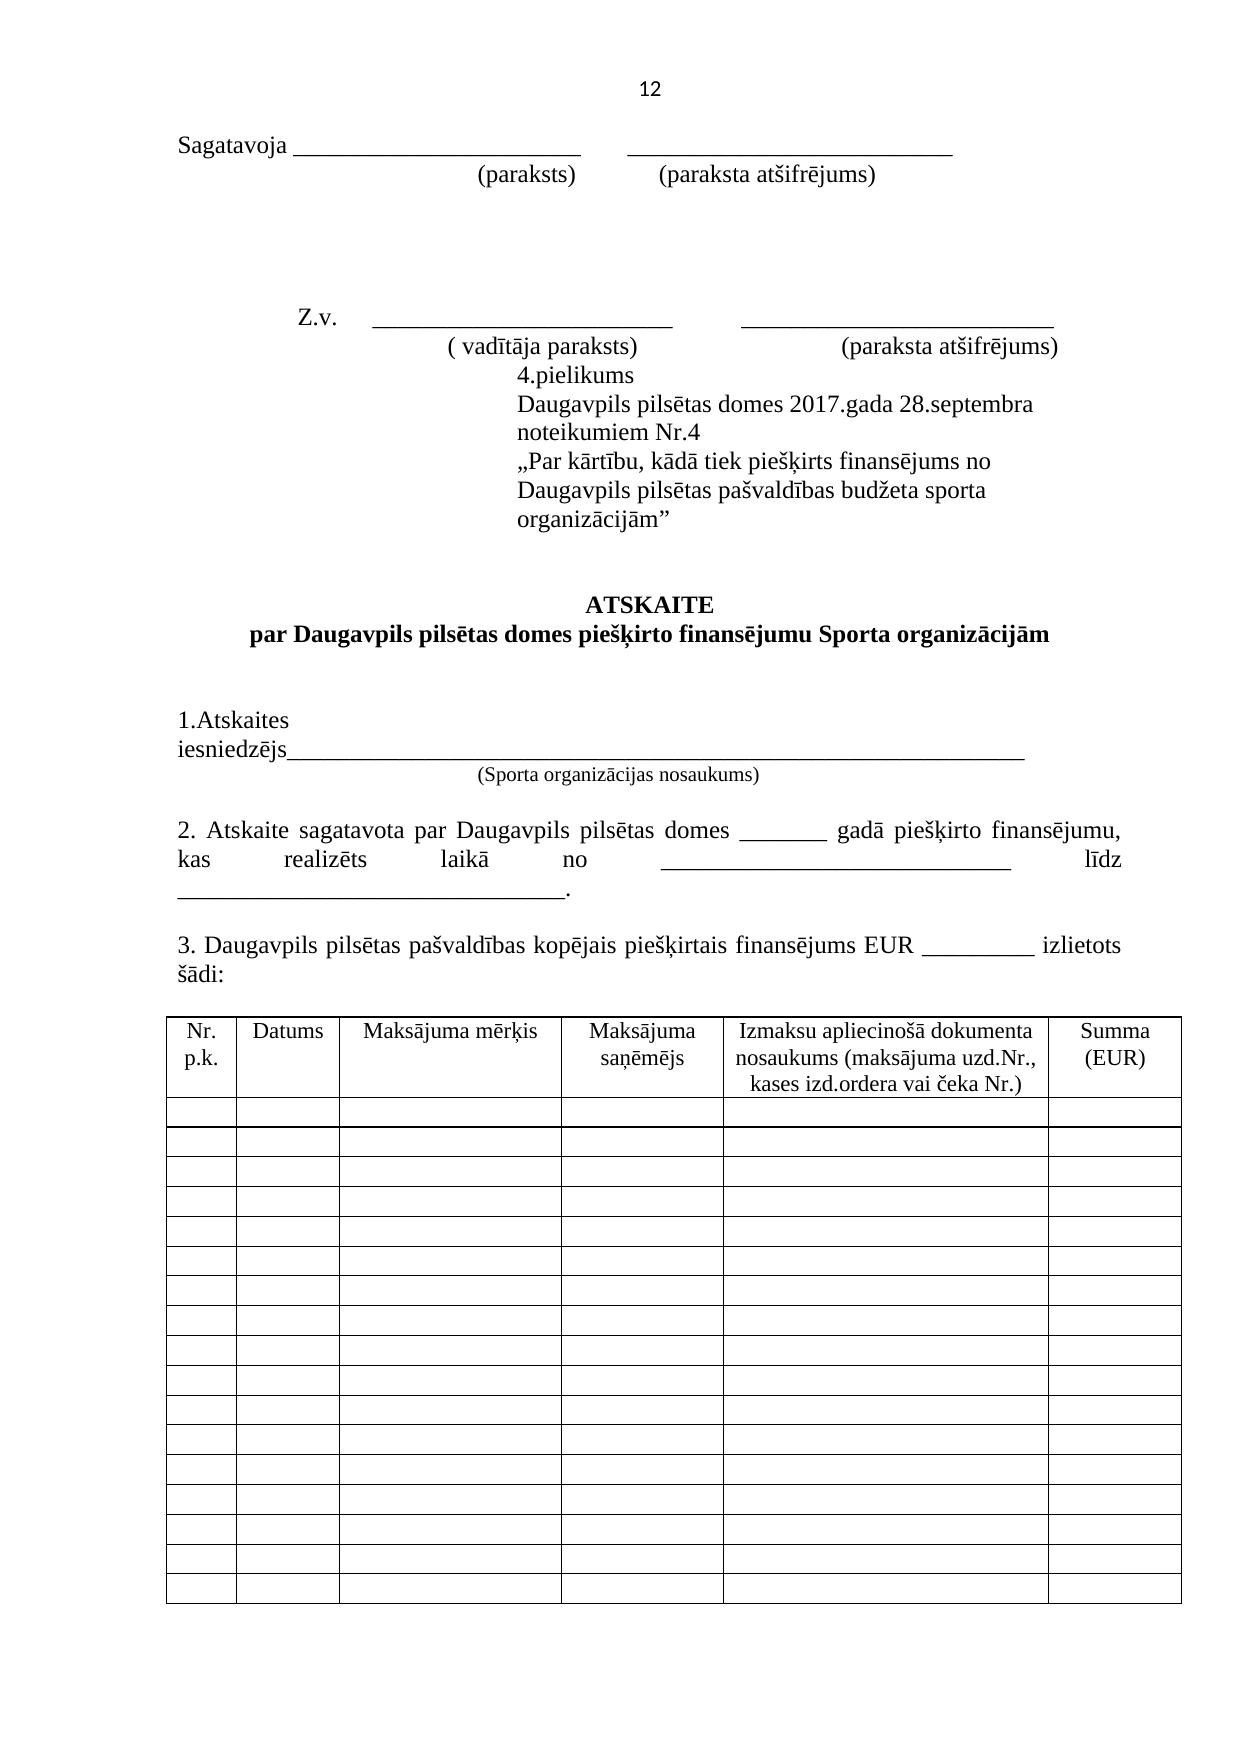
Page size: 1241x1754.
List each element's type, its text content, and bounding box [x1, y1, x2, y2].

table_cell [1049, 1247, 1181, 1275]
table_cell [724, 1425, 1048, 1454]
table_cell [562, 1574, 723, 1603]
table_cell [167, 1425, 236, 1454]
table_cell [167, 1098, 236, 1126]
text 2. Atskaite sagatavota par Daugavpils pilsētas domes _______ gadā piešķirto finansējumu, kas realizēts laikā no ____________________________ līdz _______________________________. [177, 815, 1122, 901]
table_cell [562, 1455, 723, 1484]
table_cell [562, 1485, 723, 1514]
table_cell [724, 1515, 1048, 1543]
table_cell [562, 1425, 723, 1454]
table_cell [1049, 1306, 1181, 1335]
table_cell [724, 1396, 1048, 1424]
text ATSKAITE [177, 590, 1122, 619]
table_cell [562, 1396, 723, 1424]
table_cell [340, 1366, 561, 1394]
table_cell [562, 1306, 723, 1335]
table_cell [237, 1276, 339, 1305]
table_cell [340, 1276, 561, 1305]
table_cell [562, 1336, 723, 1365]
table_cell [167, 1217, 236, 1246]
table_cell [340, 1455, 561, 1484]
table_cell [167, 1157, 236, 1186]
table_cell [340, 1396, 561, 1424]
text (Sporta organizācijas nosaukums) [177, 762, 1122, 786]
table_cell [724, 1574, 1048, 1603]
table_cell [562, 1187, 723, 1216]
table_cell [167, 1515, 236, 1543]
table_cell [1049, 1425, 1181, 1454]
table_cell [340, 1247, 561, 1275]
table_header Datums [237, 1018, 339, 1097]
table_cell [167, 1545, 236, 1573]
table_cell [562, 1276, 723, 1305]
table_cell [724, 1366, 1048, 1394]
table_header Nr. p.k. [167, 1018, 236, 1097]
table_cell [340, 1336, 561, 1365]
table_cell [724, 1157, 1048, 1186]
table_cell [167, 1485, 236, 1514]
table_cell [237, 1425, 339, 1454]
table_cell [340, 1425, 561, 1454]
table_cell [1049, 1098, 1181, 1126]
table_header Izmaksu apliecinošā dokumenta nosaukums (maksājuma uzd.Nr., kases izd.ordera vai čeka Nr.) [724, 1018, 1048, 1097]
text 3. Daugavpils pilsētas pašvaldības kopējais piešķirtais finansējums EUR _________ izlietots šādi: [177, 930, 1122, 988]
table_cell [237, 1366, 339, 1394]
table_cell [1049, 1217, 1181, 1246]
table_cell [1049, 1574, 1181, 1603]
table_cell [167, 1306, 236, 1335]
table_cell [167, 1247, 236, 1275]
table_cell [167, 1128, 236, 1156]
text 1.Atskaites iesniedzējs___________________________________________________________ [177, 705, 1122, 762]
table_header Summa (EUR) [1049, 1018, 1181, 1097]
table_cell [562, 1545, 723, 1573]
table_cell [237, 1485, 339, 1514]
table_cell [340, 1485, 561, 1514]
table_cell [1049, 1455, 1181, 1484]
table_cell [237, 1247, 339, 1275]
table_header Maksājuma saņēmējs [562, 1018, 723, 1097]
table_cell [340, 1187, 561, 1216]
table_cell [237, 1574, 339, 1603]
table_cell [237, 1157, 339, 1186]
text (paraksts) (paraksta atšifrējums) [402, 159, 1122, 187]
table_cell [724, 1276, 1048, 1305]
table_cell [724, 1485, 1048, 1514]
table_cell [562, 1157, 723, 1186]
table_cell [340, 1574, 561, 1603]
table_cell [562, 1366, 723, 1394]
table_cell [724, 1128, 1048, 1156]
table_cell [167, 1455, 236, 1484]
table_cell [724, 1217, 1048, 1246]
table_cell [167, 1366, 236, 1394]
table_cell [724, 1455, 1048, 1484]
table_cell [724, 1187, 1048, 1216]
table_cell [237, 1187, 339, 1216]
text 4.pielikums [177, 360, 1122, 389]
table_cell [562, 1128, 723, 1156]
table_cell [167, 1574, 236, 1603]
table_cell [237, 1455, 339, 1484]
text Z.v. ________________________ _________________________ ( vadītāja paraksts) (paraksta atšifrējums) [177, 302, 1122, 360]
table_cell [237, 1396, 339, 1424]
table_cell [562, 1217, 723, 1246]
table_cell [167, 1396, 236, 1424]
table_cell [237, 1098, 339, 1126]
table_cell [562, 1515, 723, 1543]
table_cell [340, 1545, 561, 1573]
table_cell [340, 1157, 561, 1186]
text noteikumiem Nr.4 [177, 417, 1122, 446]
text „Par kārtību, kādā tiek piešķirts finansējums no [177, 446, 1122, 475]
table_cell [237, 1336, 339, 1365]
table_cell [1049, 1485, 1181, 1514]
table_cell [237, 1128, 339, 1156]
table_cell [724, 1306, 1048, 1335]
table_cell [1049, 1396, 1181, 1424]
table_cell [1049, 1276, 1181, 1305]
table_cell [724, 1247, 1048, 1275]
table_cell [340, 1098, 561, 1126]
table_cell [340, 1306, 561, 1335]
table_cell [237, 1545, 339, 1573]
table_cell [237, 1306, 339, 1335]
table_cell [237, 1515, 339, 1543]
table_cell [1049, 1515, 1181, 1543]
table_cell [167, 1187, 236, 1216]
table_cell [724, 1336, 1048, 1365]
text Daugavpils pilsētas pašvaldības budžeta sporta organizācijām” [517, 475, 1122, 532]
table_cell [724, 1098, 1048, 1126]
table_cell [1049, 1336, 1181, 1365]
table_cell [167, 1276, 236, 1305]
table_cell [1049, 1545, 1181, 1573]
text par Daugavpils pilsētas domes piešķirto finansējumu Sporta organizācijām [177, 619, 1122, 647]
table_cell [562, 1098, 723, 1126]
text Daugavpils pilsētas domes 2017.gada 28.septembra [177, 389, 1122, 417]
table_cell [237, 1217, 339, 1246]
table_cell [1049, 1187, 1181, 1216]
table_cell [562, 1247, 723, 1275]
table_cell [340, 1128, 561, 1156]
table_cell [340, 1217, 561, 1246]
table_cell [340, 1515, 561, 1543]
table_cell [724, 1545, 1048, 1573]
table_cell [167, 1336, 236, 1365]
text Sagatavoja _______________________ __________________________ [177, 130, 1122, 159]
table_cell [1049, 1128, 1181, 1156]
table_cell [1049, 1366, 1181, 1394]
table_header Maksājuma mērķis [340, 1018, 561, 1097]
table_cell [1049, 1157, 1181, 1186]
